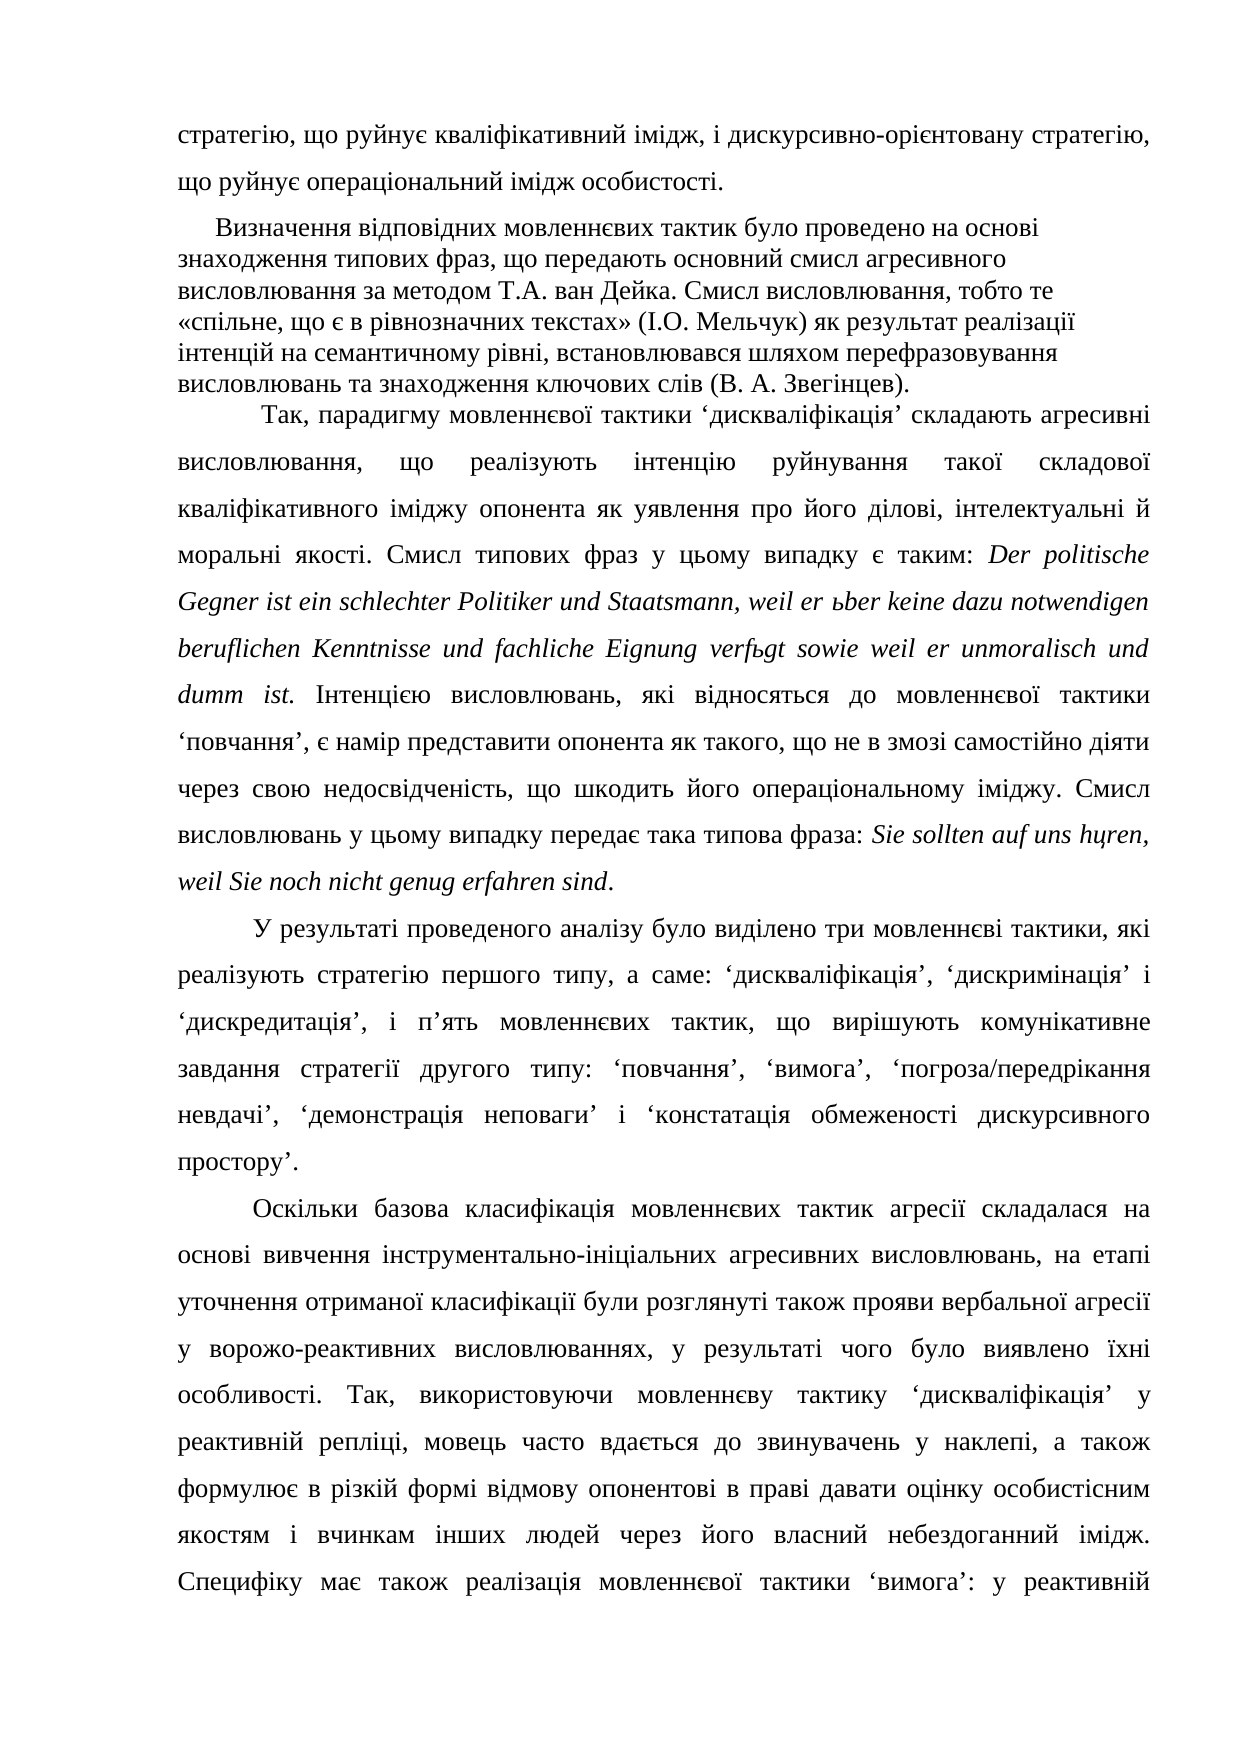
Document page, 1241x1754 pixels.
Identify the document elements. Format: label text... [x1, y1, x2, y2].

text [177, 1192, 1152, 1596]
text Так, парадигму мовленнєвої тактики ‘дискваліфікація’ складають агресивні висловлювання, що реалізують інтенцію руйнування такої складової кваліфікативного іміджу опонента як уявлення про його ділові, інтелектуальні й моральні якості. Смисл типових фраз у цьому випадку є таким: Der politische Gegner ist ein schlechter Politiker und Staatsmann, weil er ьber keine dazu notwendigen beruflichen Kenntnisse und fachliche Eignung verfьgt sowie weil er unmoralisch und dumm ist. Інтенцією висловлювань, які відносяться до мовленнєвої тактики ‘повчання’, є намір представити опонента як такого, що не в змозі самостійно діяти через свою недосвідченість, що шкодить його операціональному іміджу. Смисл висловлювань у цьому випадку передає така типова фраза: Sie sollten auf uns hцren, weil Sie noch nicht genug erfahren sind. [177, 398, 1152, 896]
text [177, 118, 1152, 196]
text У результаті проведеного аналізу було виділено три мовленнєві тактики, які реалізують стратегію першого типу, а саме: ‘дискваліфікація’, ‘дискримінація’ і ‘дискредитація’, і п’ять мовленнєвих тактик, що вирішують комунікативне завдання стратегії другого типу: ‘повчання’, ‘вимога’, ‘погроза/передрікання невдачі’, ‘демонстрація неповаги’ і ‘констатація обмеженості дискурсивного простору’. [177, 912, 1152, 1176]
text Визначення відповідних мовленнєвих тактик було проведено на основі знаходження типових фраз, що передають основний смисл агресивного висловлювання за методом Т.А. ван Дейка. Смисл висловлювання, тобто те «спільне, що є в рівнозначних текстах» (І.О. Мельчук) як результат реалізації інтенцій на семантичному рівні, встановлювався шляхом перефразовування висловлювань та знаходження ключових слів (В. А. Звегінцев). [177, 211, 1152, 398]
